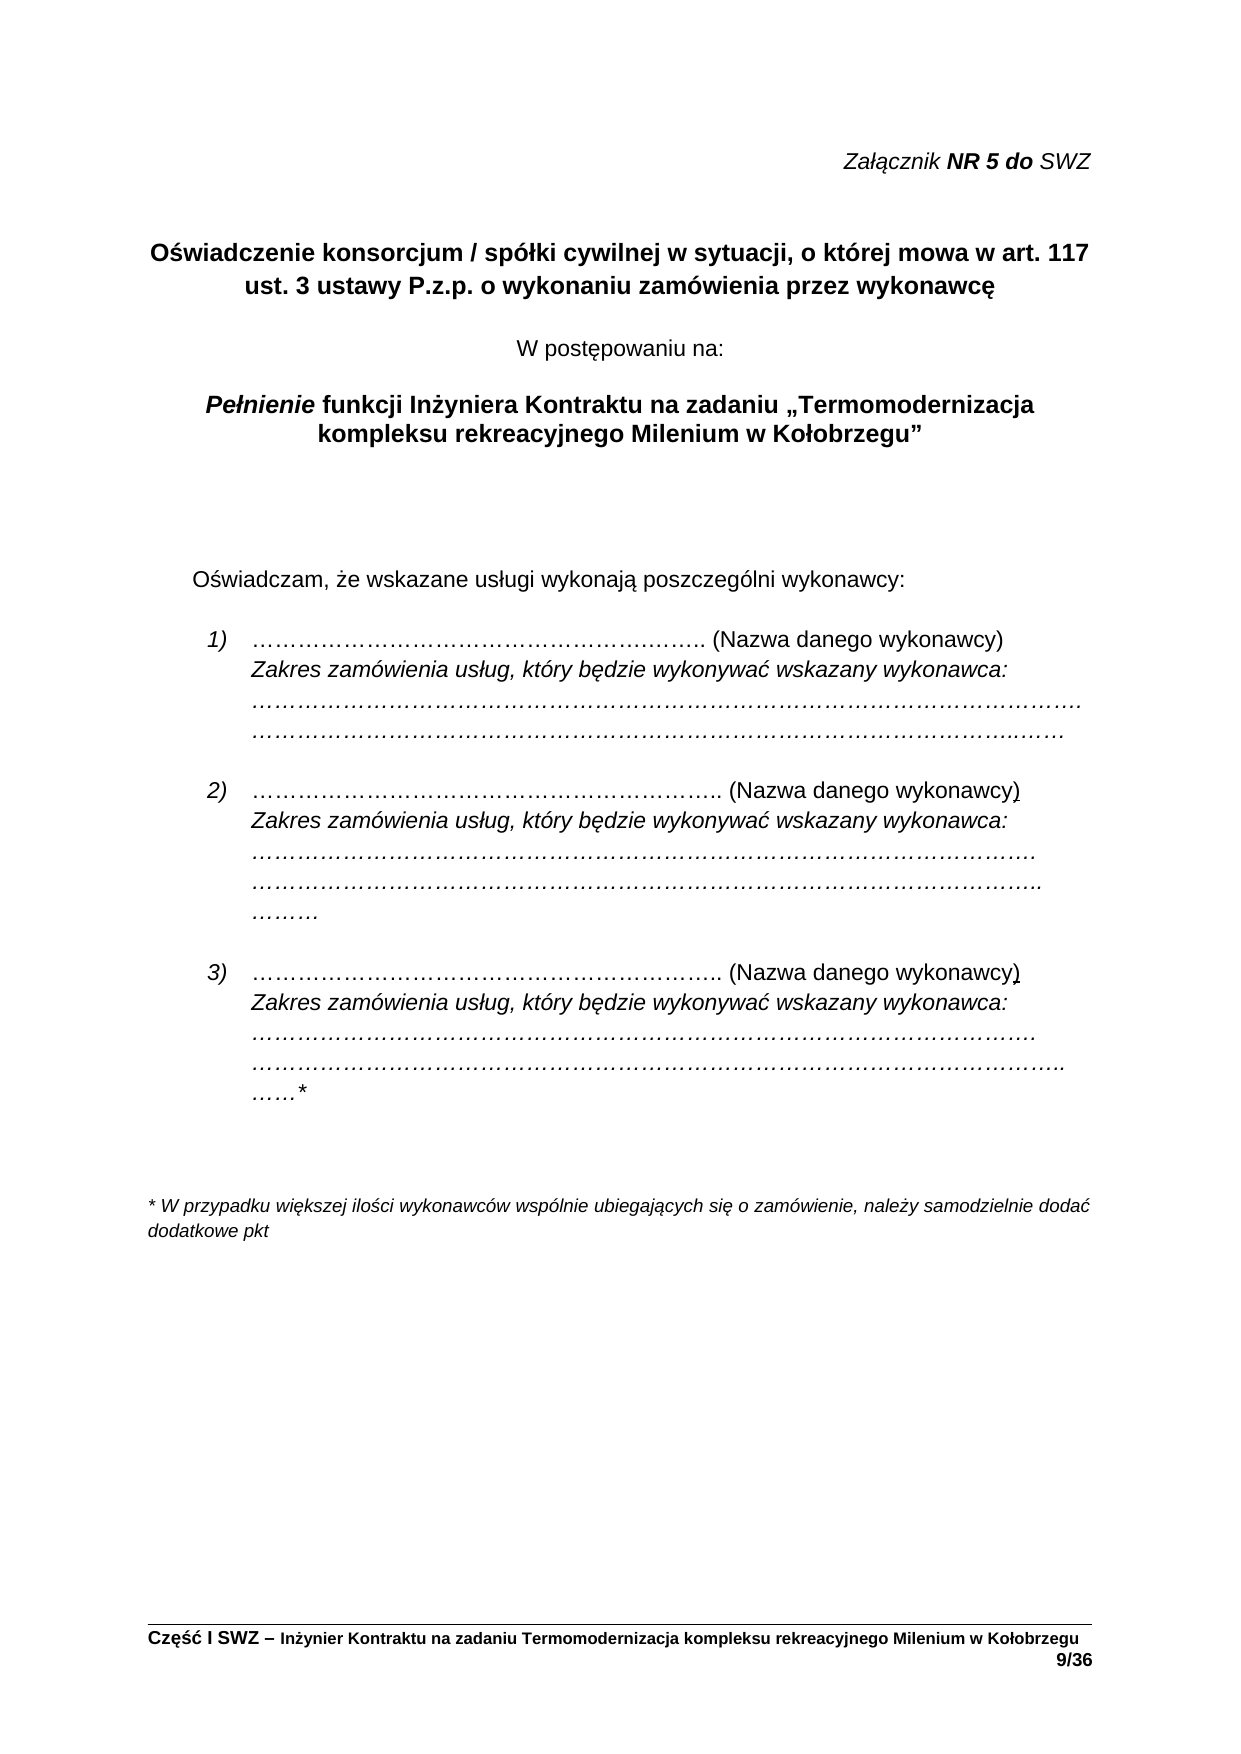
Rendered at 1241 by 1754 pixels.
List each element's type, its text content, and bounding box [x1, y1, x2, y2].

text Zakres zamówienia usług, który będzie wykonywać wskazany wykonawca: [251, 807, 1092, 834]
list …………………………………………….…….. (Nazwa danego wykonawcy) [207, 626, 1092, 652]
text Pełnienie funkcji Inżyniera Kontraktu na zadaniu „Termomodernizacja kompleksu rekreacyjnego Milenium w Kołobrzegu” [148, 390, 1092, 447]
text W postępowaniu na: [148, 334, 1092, 361]
list …………………………………………………….. (Nazwa danego wykonawcy) [207, 958, 1092, 985]
text Zakres zamówienia usług, który będzie wykonywać wskazany wykonawca: [251, 656, 1092, 683]
text ………………………………………………………………………………………….…………………………………………………………………………………………..……… [251, 838, 1092, 924]
text ………………………………………………………………………………………….……………………………………………………………………………………………..……* [251, 1019, 1092, 1106]
list Oświadczenie konsorcjum / spółki cywilnej w sytuacji, o której mowa w art. 117 ust. 3 ustawy P.z.p. o wykonaniu zamówienia przez wykonawcę [148, 238, 1092, 300]
list Oświadczam, że wskazane usługi wykonają poszczególni wykonawcy: [192, 566, 1092, 592]
text Załącznik NR 5 do SWZ [148, 148, 1092, 174]
list …………………………………………………….. (Nazwa danego wykonawcy) [207, 777, 1092, 803]
text Zakres zamówienia usług, który będzie wykonywać wskazany wykonawca: [251, 989, 1092, 1015]
text * W przypadku większej ilości wykonawców wspólnie ubiegających się o zamówienie, należy samodzielnie dodać dodatkowe pkt [148, 1195, 1092, 1241]
text ……………………………………………………………………………………………….………………………………………………………………………………………..…… [251, 687, 1092, 743]
